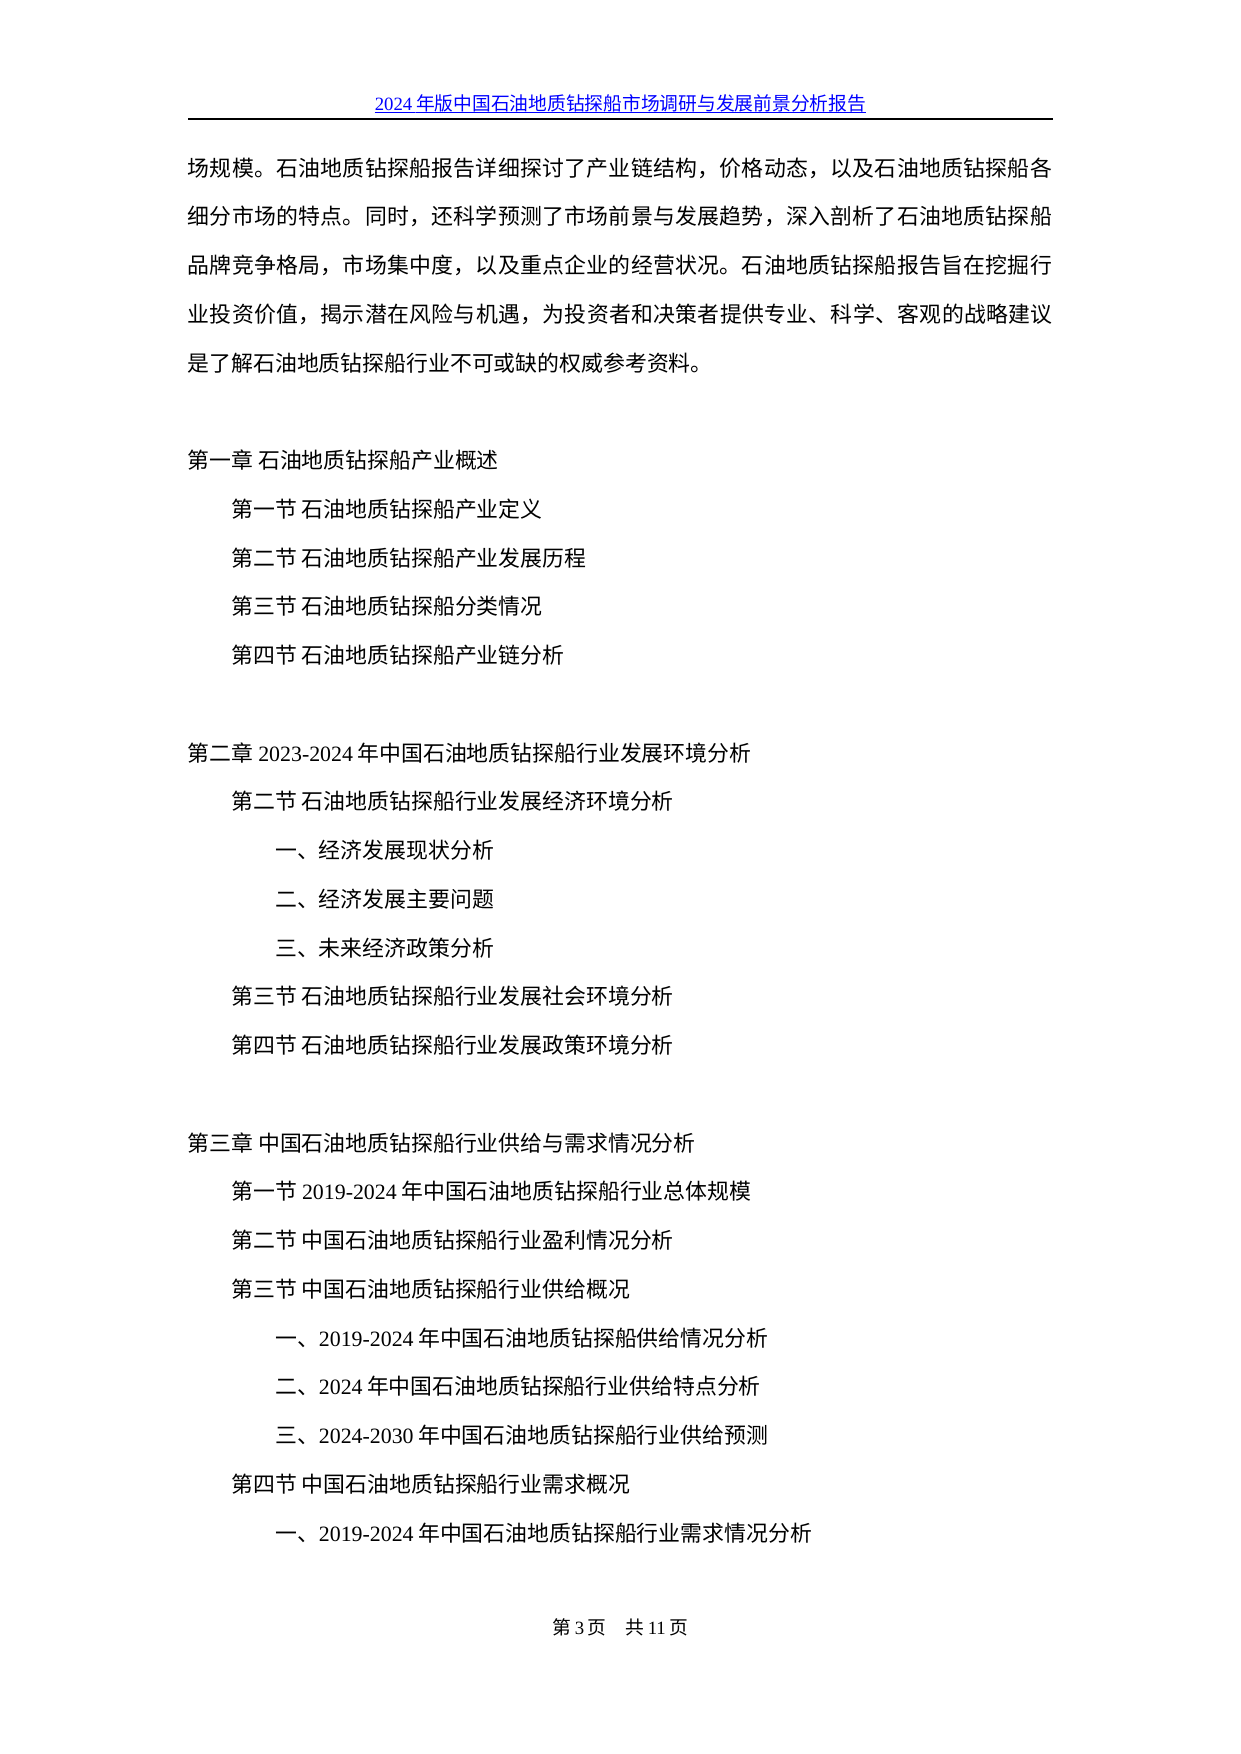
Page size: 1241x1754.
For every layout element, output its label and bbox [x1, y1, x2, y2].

text [187, 150, 1053, 1548]
